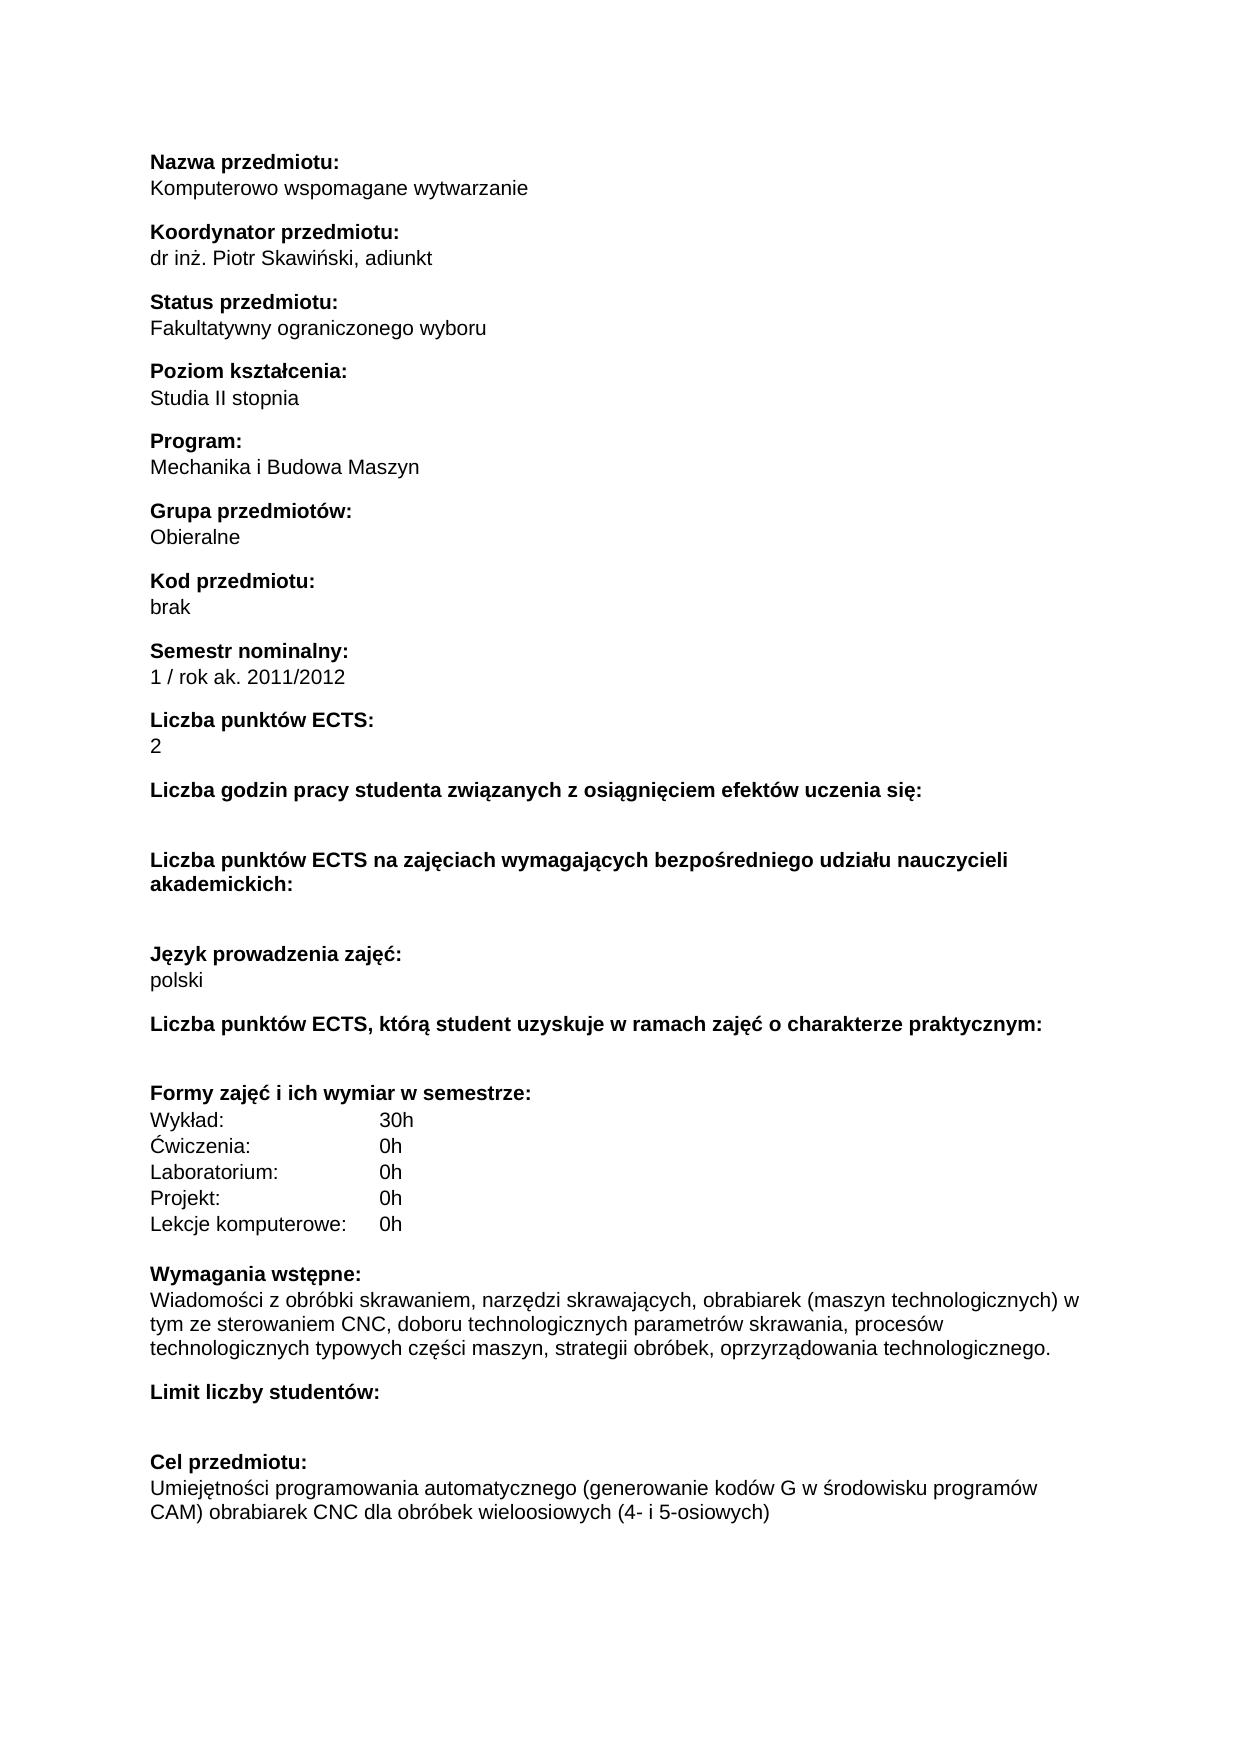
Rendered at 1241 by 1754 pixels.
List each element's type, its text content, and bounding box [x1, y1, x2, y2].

text Status przedmiotu: [150, 289, 1090, 313]
text Liczba godzin pracy studenta związanych z osiągnięciem efektów uczenia się: [150, 778, 1090, 802]
text Formy zajęć i ich wymiar w semestrze: [150, 1081, 1090, 1105]
text Kod przedmiotu: [150, 569, 1090, 593]
text Obieralne [150, 525, 1090, 549]
text Koordynator przedmiotu: [150, 220, 1090, 244]
text Komputerowo wspomagane wytwarzanie [150, 176, 1090, 200]
text Liczba punktów ECTS, którą student uzyskuje w ramach zajęć o charakterze praktycznym: [150, 1011, 1090, 1035]
table_header 30h [369, 1108, 597, 1132]
text Język prowadzenia zajęć: [150, 942, 1090, 966]
text brak [150, 595, 1090, 619]
table_cell Projekt: [140, 1186, 367, 1210]
text Nazwa przedmiotu: [150, 150, 1090, 174]
table_cell Laboratorium: [140, 1160, 367, 1184]
text polski [150, 968, 1090, 992]
text Studia II stopnia [150, 385, 1090, 409]
text Liczba punktów ECTS: [150, 708, 1090, 732]
text Limit liczby studentów: [150, 1380, 1090, 1404]
table_cell 0h [369, 1132, 597, 1158]
table_cell 0h [369, 1184, 597, 1210]
text 1 / rok ak. 2011/2012 [150, 664, 1090, 688]
text Poziom kształcenia: [150, 359, 1090, 383]
text Wiadomości z obróbki skrawaniem, narzędzi skrawających, obrabiarek (maszyn technologicznych) w tym ze sterowaniem CNC, doboru technologicznych parametrów skrawania, procesów technologicznych typowych części maszyn, strategii obróbek, oprzyrządowania technologicznego. [150, 1288, 1090, 1360]
table_cell 0h [369, 1210, 597, 1236]
table_cell Lekcje komputerowe: [140, 1212, 367, 1236]
text Wymagania wstępne: [150, 1262, 1090, 1286]
text Cel przedmiotu: [150, 1449, 1090, 1473]
text Fakultatywny ograniczonego wyboru [150, 316, 1090, 339]
text dr inż. Piotr Skawiński, adiunkt [150, 246, 1090, 270]
text Liczba punktów ECTS na zajęciach wymagających bezpośredniego udziału nauczycieli akademickich: [150, 848, 1090, 896]
text 2 [150, 734, 1090, 758]
text Grupa przedmiotów: [150, 499, 1090, 523]
table_header Wykład: [140, 1108, 367, 1132]
text Mechanika i Budowa Maszyn [150, 455, 1090, 479]
text Program: [150, 429, 1090, 453]
table_cell Ćwiczenia: [140, 1134, 367, 1158]
text Semestr nominalny: [150, 638, 1090, 662]
table_cell 0h [369, 1158, 597, 1184]
text Umiejętności programowania automatycznego (generowanie kodów G w środowisku programów CAM) obrabiarek CNC dla obróbek wieloosiowych (4- i 5-osiowych) [150, 1476, 1090, 1523]
